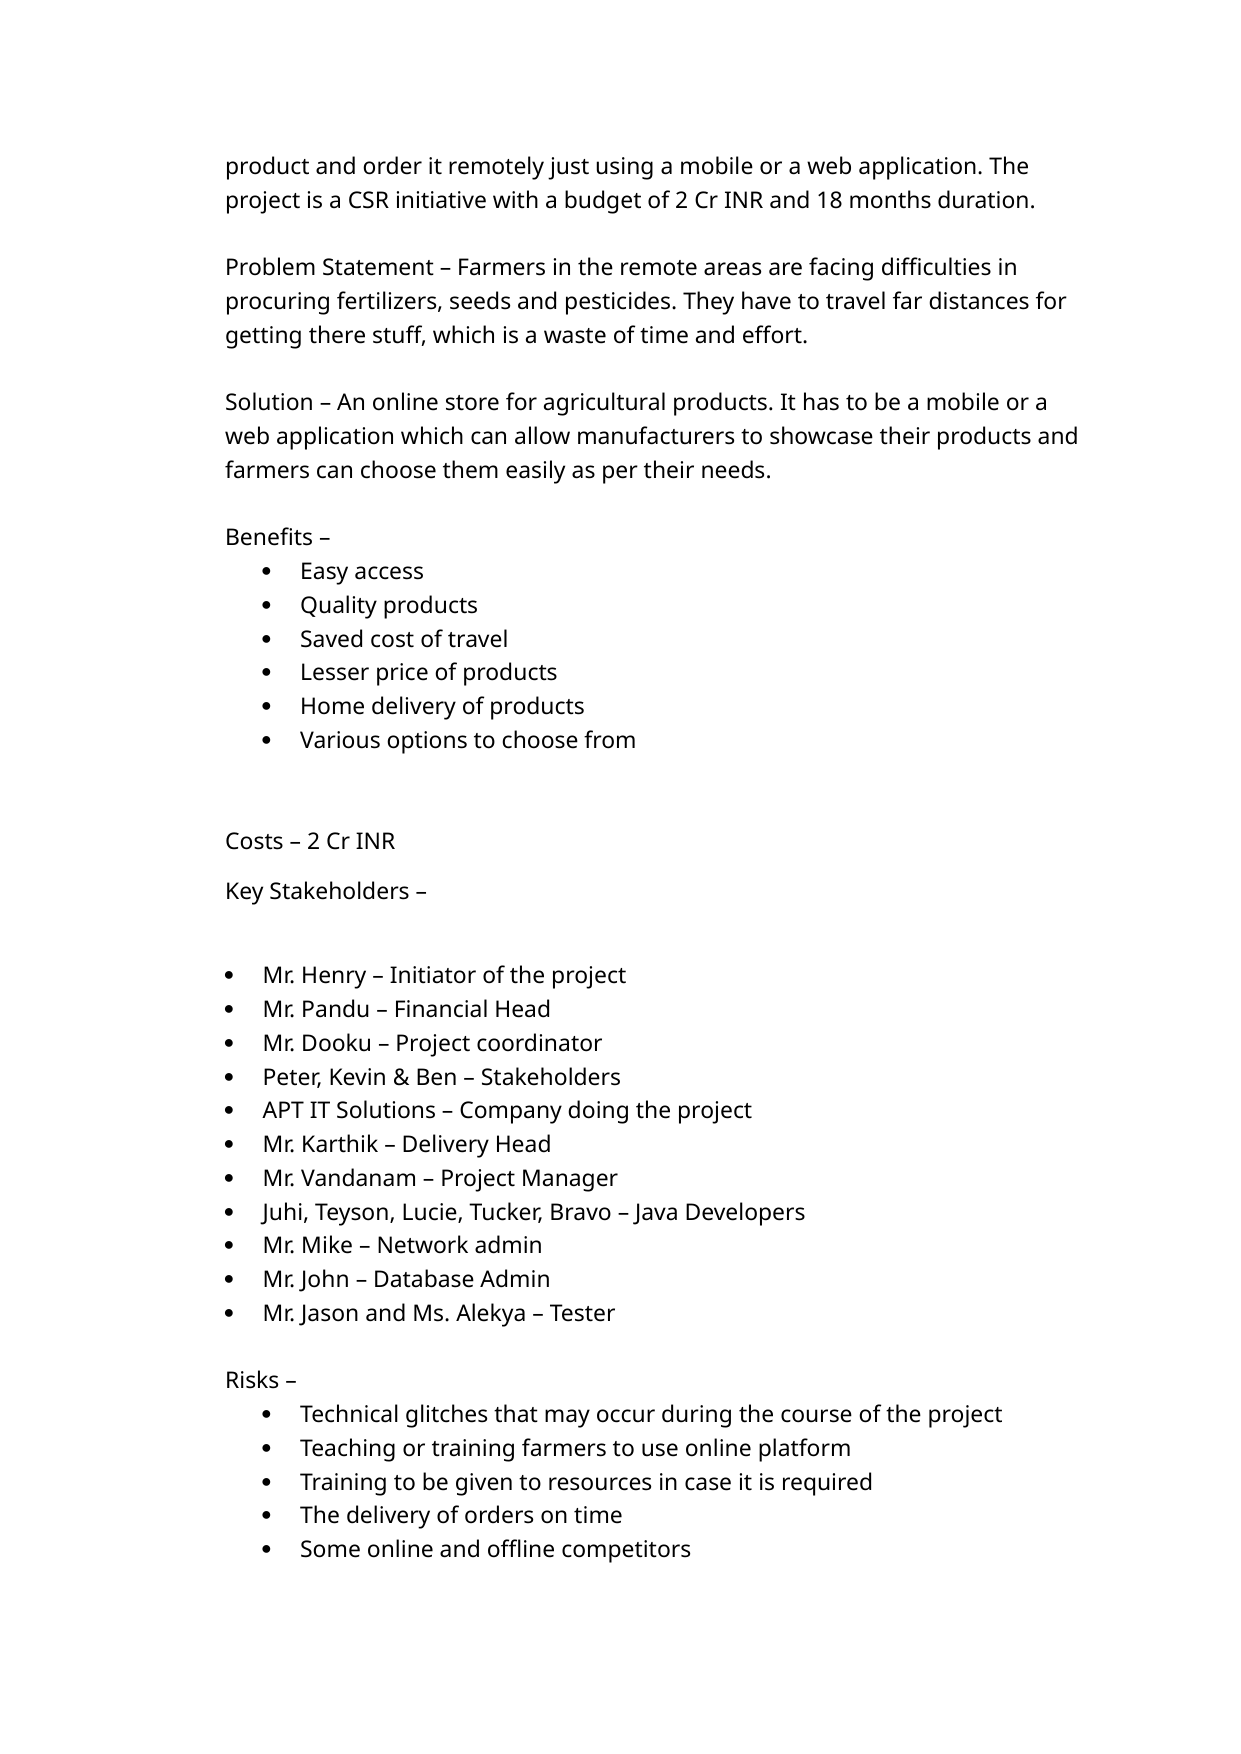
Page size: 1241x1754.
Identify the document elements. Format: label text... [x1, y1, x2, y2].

list Risks – [225, 1364, 1090, 1395]
list Benefits – [225, 521, 1090, 552]
list Juhi, Teyson, Lucie, Tucker, Bravo – Java Developers [225, 1195, 1090, 1227]
list Mr. Pandu – Financial Head [225, 993, 1090, 1024]
list Mr. Henry – Initiator of the project [225, 959, 1090, 990]
list Easy access [262, 555, 1090, 586]
list Mr. Mike – Network admin [225, 1229, 1090, 1260]
list Mr. Jason and Ms. Alekya – Tester [225, 1297, 1090, 1328]
list Teaching or training farmers to use online platform [262, 1432, 1090, 1463]
list The delivery of orders on time [262, 1499, 1090, 1530]
list Various options to choose from [262, 724, 1090, 755]
list Lesser price of products [262, 656, 1090, 687]
list Training to be given to resources in case it is required [262, 1465, 1090, 1497]
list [225, 150, 1090, 215]
list Mr. Dooku – Project coordinator [225, 1027, 1090, 1058]
list Saved cost of travel [262, 622, 1090, 654]
list Mr. John – Database Admin [225, 1263, 1090, 1294]
list Home delivery of products [262, 690, 1090, 721]
list Quality products [262, 589, 1090, 620]
list Solution – An online store for agricultural products. It has to be a mobile or a web application which can allow manufacturers to showcase their products and farmers can choose them easily as per their needs. [225, 386, 1090, 485]
text Costs – 2 Cr INR [225, 824, 1090, 856]
list Mr. Vandanam – Project Manager [225, 1162, 1090, 1193]
list APT IT Solutions – Company doing the project [225, 1094, 1090, 1125]
text Key Stakeholders – [225, 875, 1090, 906]
list Peter, Kevin & Ben – Stakeholders [225, 1060, 1090, 1092]
list Some online and offline competitors [262, 1533, 1090, 1564]
list Problem Statement – Farmers in the remote areas are facing difficulties in procuring fertilizers, seeds and pesticides. They have to travel far distances for getting there stuff, which is a waste of time and effort. [225, 251, 1090, 350]
list Mr. Karthik – Delivery Head [225, 1128, 1090, 1159]
list Technical glitches that may occur during the course of the project [262, 1398, 1090, 1429]
